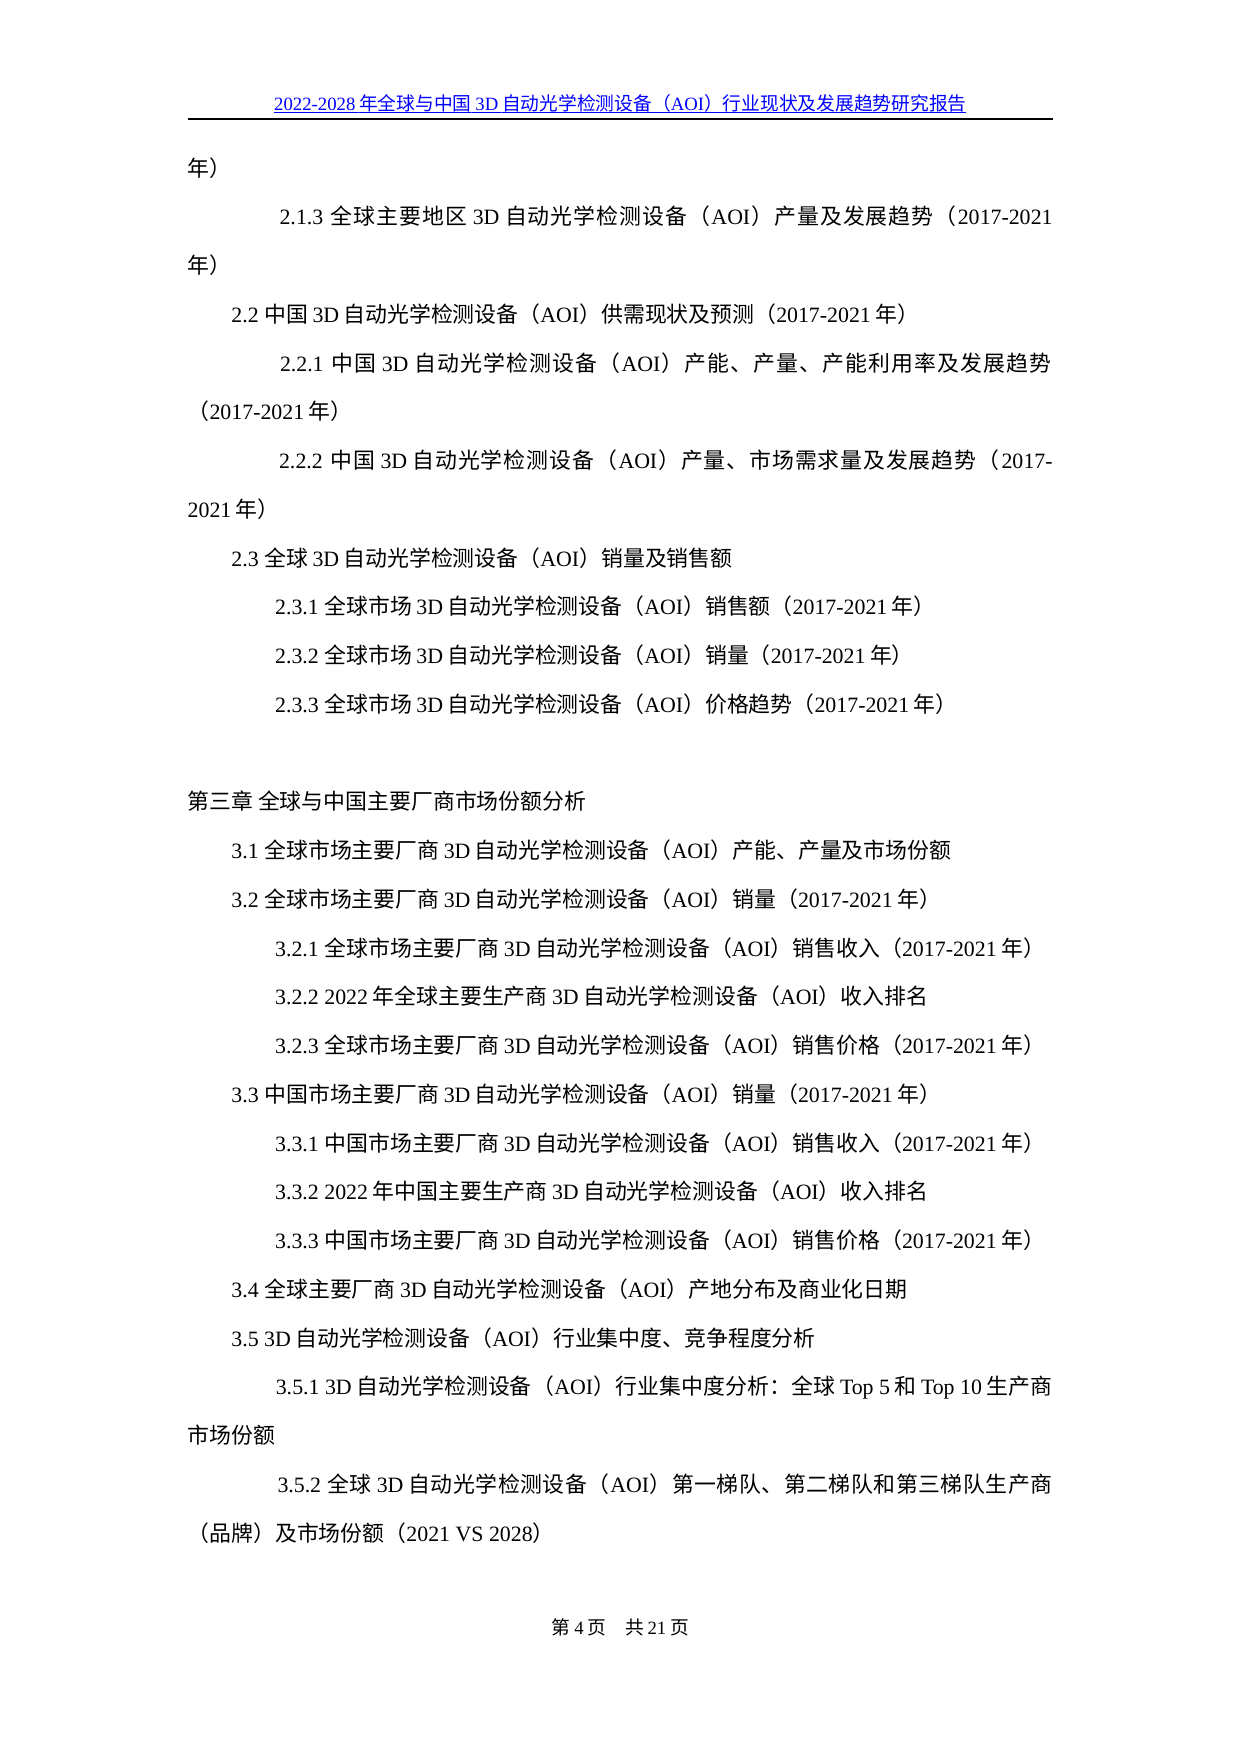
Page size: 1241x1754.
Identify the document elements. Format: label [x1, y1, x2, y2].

text [187, 150, 1053, 1548]
